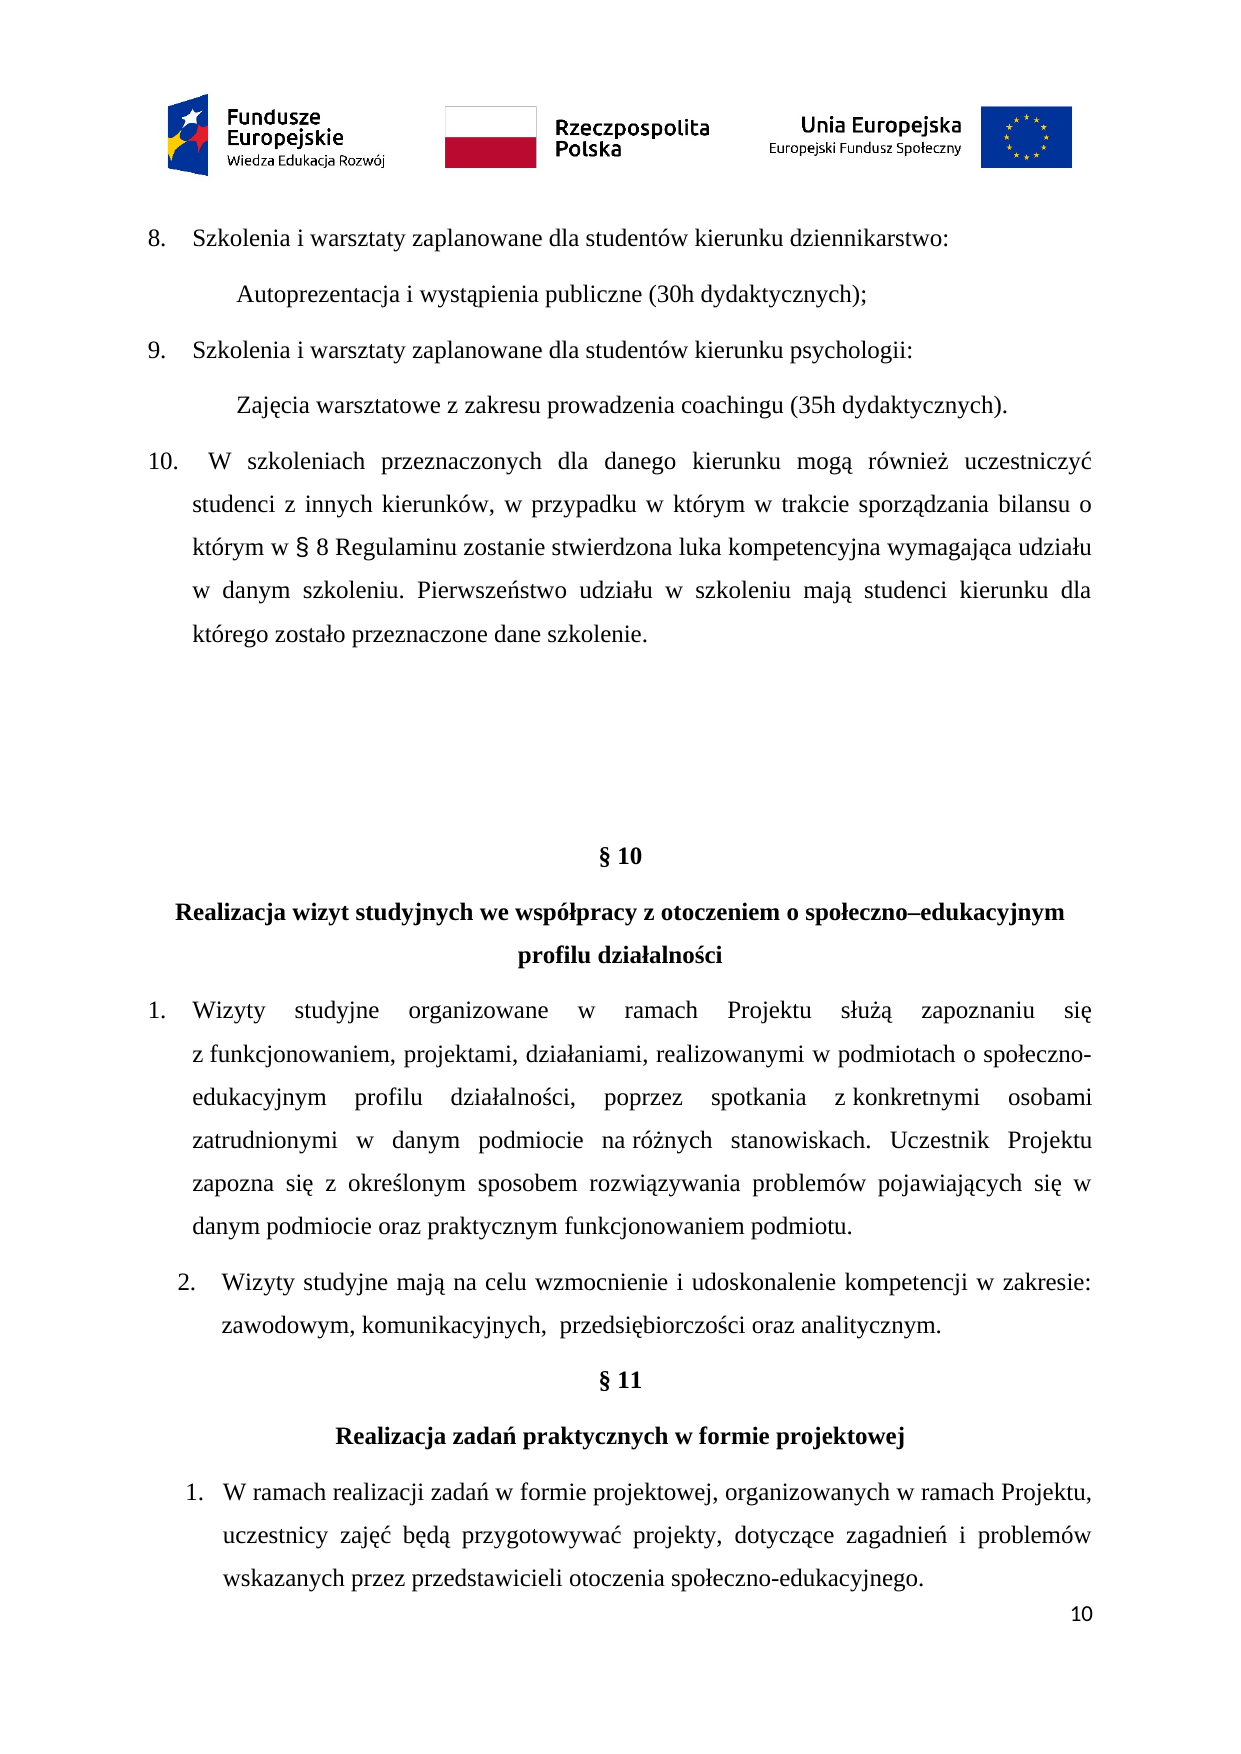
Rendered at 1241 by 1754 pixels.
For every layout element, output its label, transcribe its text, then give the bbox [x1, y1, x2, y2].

text Zajęcia warsztatowe z zakresu prowadzenia coachingu (35h dydaktycznych). [236, 390, 1093, 419]
text § 11 [148, 1366, 1093, 1394]
text Realizacja wizyt studyjnych we współpracy z otoczeniem o społeczno–edukacyjnym profilu działalności [148, 897, 1093, 969]
text Autoprezentacja i wystąpienia publiczne (30h dydaktycznych); [236, 279, 1093, 308]
list W szkoleniach przeznaczonych dla danego kierunku mogą również uczestniczyć studenci z innych kierunków, w przypadku w którym w trakcie sporządzania bilansu o którym w § 8 Regulaminu zostanie stwierdzona luka kompetencyjna wymagająca udziału w danym szkoleniu. Pierwszeństwo udziału w szkoleniu mają studenci kierunku dla którego zostało przeznaczone dane szkolenie. [148, 446, 1093, 647]
list Wizyty studyjne organizowane w ramach Projektu służą zapoznaniu się z funkcjonowaniem, projektami, działaniami, realizowanymi w podmiotach o społeczno-edukacyjnym profilu działalności, poprzez spotkania z konkretnymi osobami zatrudnionymi w danym podmiocie na różnych stanowiskach. Uczestnik Projektu zapozna się z określonym sposobem rozwiązywania problemów pojawiających się w danym podmiocie oraz praktycznym funkcjonowaniem podmiotu. [148, 996, 1093, 1240]
picture [147, 73, 1092, 196]
list W ramach realizacji zadań w formie projektowej, organizowanych w ramach Projektu, uczestnicy zajęć będą przygotowywać projekty, dotyczące zagadnień i problemów wskazanych przez przedstawicieli otoczenia społeczno-edukacyjnego. [185, 1477, 1093, 1592]
text Realizacja zadań praktycznych w formie projektowej [148, 1421, 1093, 1450]
list Szkolenia i warsztaty zaplanowane dla studentów kierunku psychologii: [148, 335, 1093, 363]
text § 10 [148, 841, 1093, 870]
list Szkolenia i warsztaty zaplanowane dla studentów kierunku dziennikarstwo: [148, 223, 1093, 252]
list Wizyty studyjne mają na celu wzmocnienie i udoskonalenie kompetencji w zakresie: zawodowym, komunikacyjnych, przedsiębiorczości oraz analitycznym. [177, 1267, 1093, 1339]
